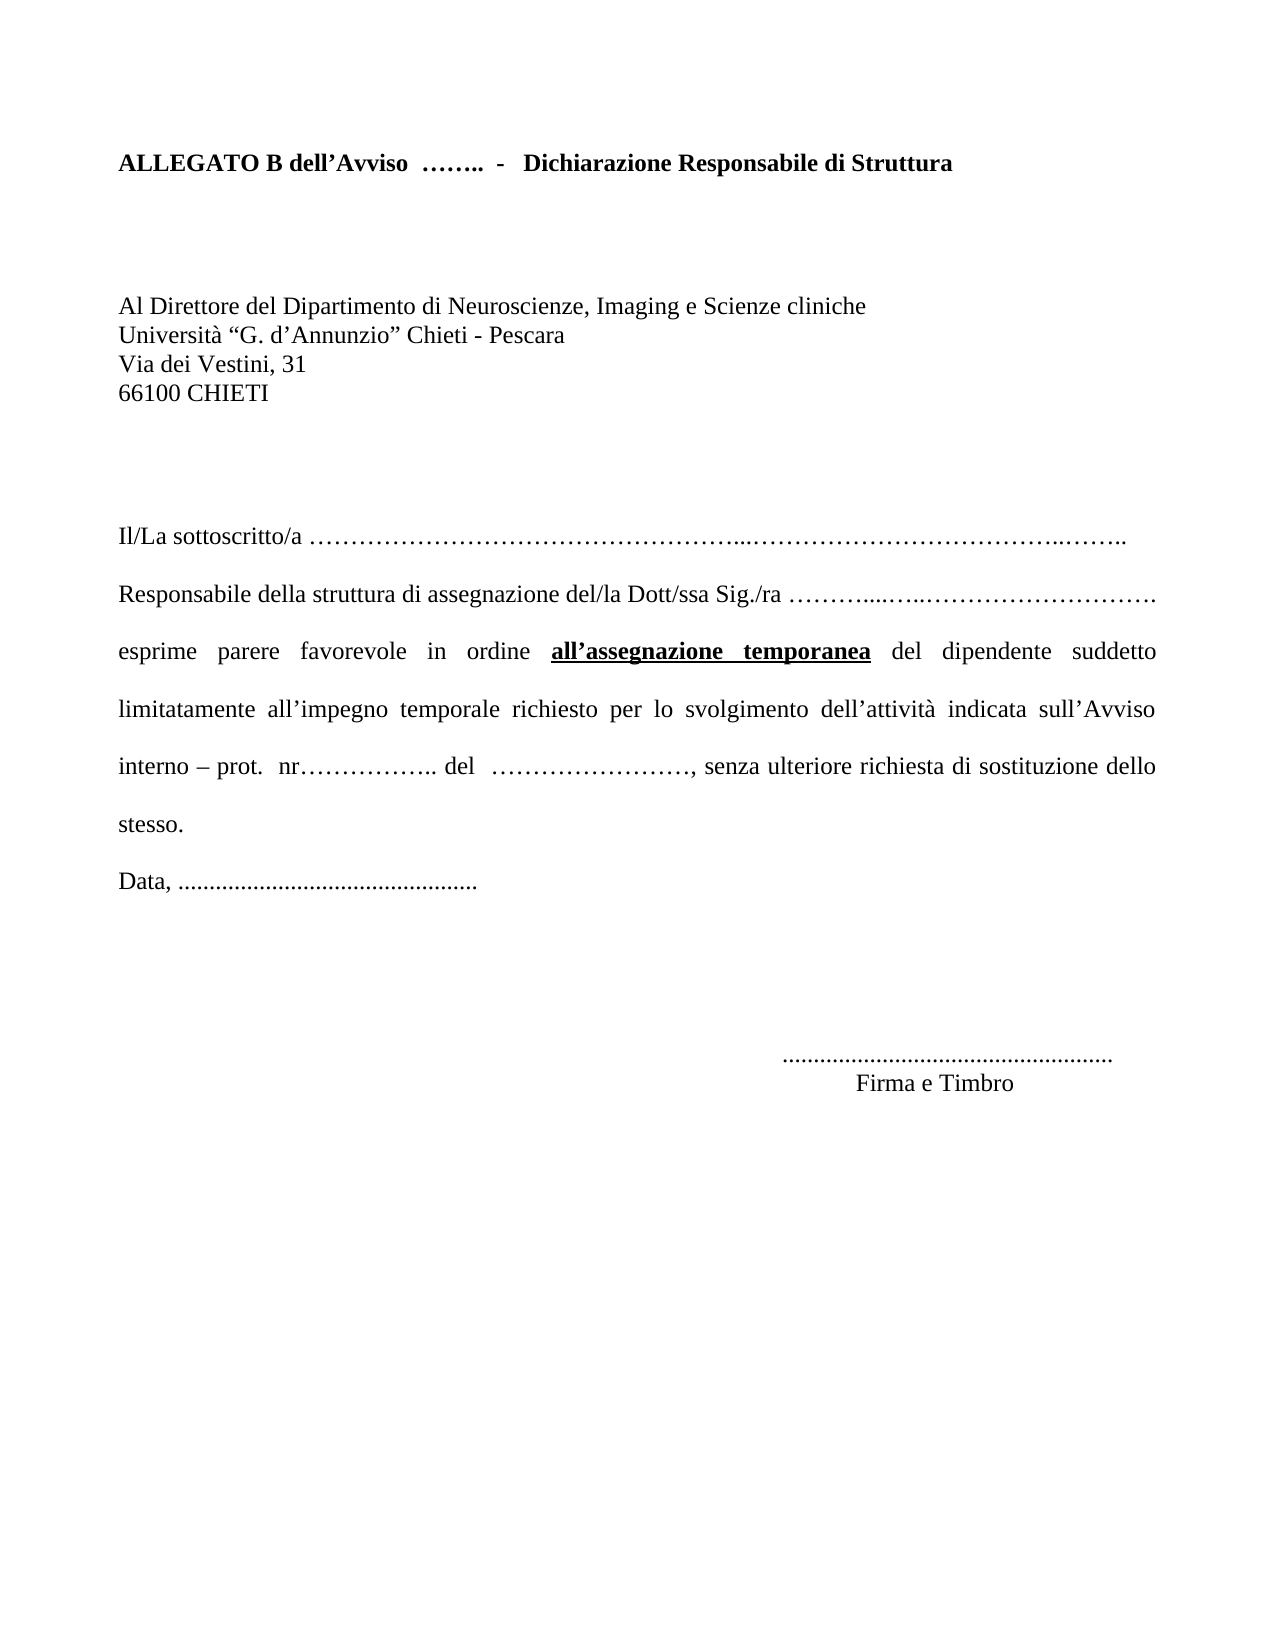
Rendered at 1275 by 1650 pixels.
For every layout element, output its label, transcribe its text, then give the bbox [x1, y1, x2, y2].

text esprime parere favorevole in ordine all’assegnazione temporanea del dipendente suddetto limitatamente all’impegno temporale richiesto per lo svolgimento dell’attività indicata sull’Avviso interno – prot. nr…………….. del ……………………, senza ulteriore richiesta di sostituzione dello stesso. [118, 636, 1157, 838]
text Il/La sottoscritto/a ……………………………………………...………………………………..…….. [118, 521, 1157, 550]
text ALLEGATO B dell’Avviso …….. - Dichiarazione Responsabile di Struttura [118, 148, 1157, 176]
text 66100 CHIETI [118, 378, 1157, 406]
text Al Direttore del Dipartimento di Neuroscienze, Imaging e Scienze cliniche [118, 291, 1157, 320]
text Responsabile della struttura di assegnazione del/la Dott/ssa Sig./ra ………....…..………………………. [118, 579, 1157, 608]
text Firma e Timbro [118, 1068, 1157, 1096]
text Via dei Vestini, 31 [118, 349, 1157, 378]
text ..................................................... [118, 1039, 1157, 1068]
text Data, ................................................ [118, 866, 1157, 895]
text Università “G. d’Annunzio” Chieti - Pescara [118, 320, 1157, 349]
